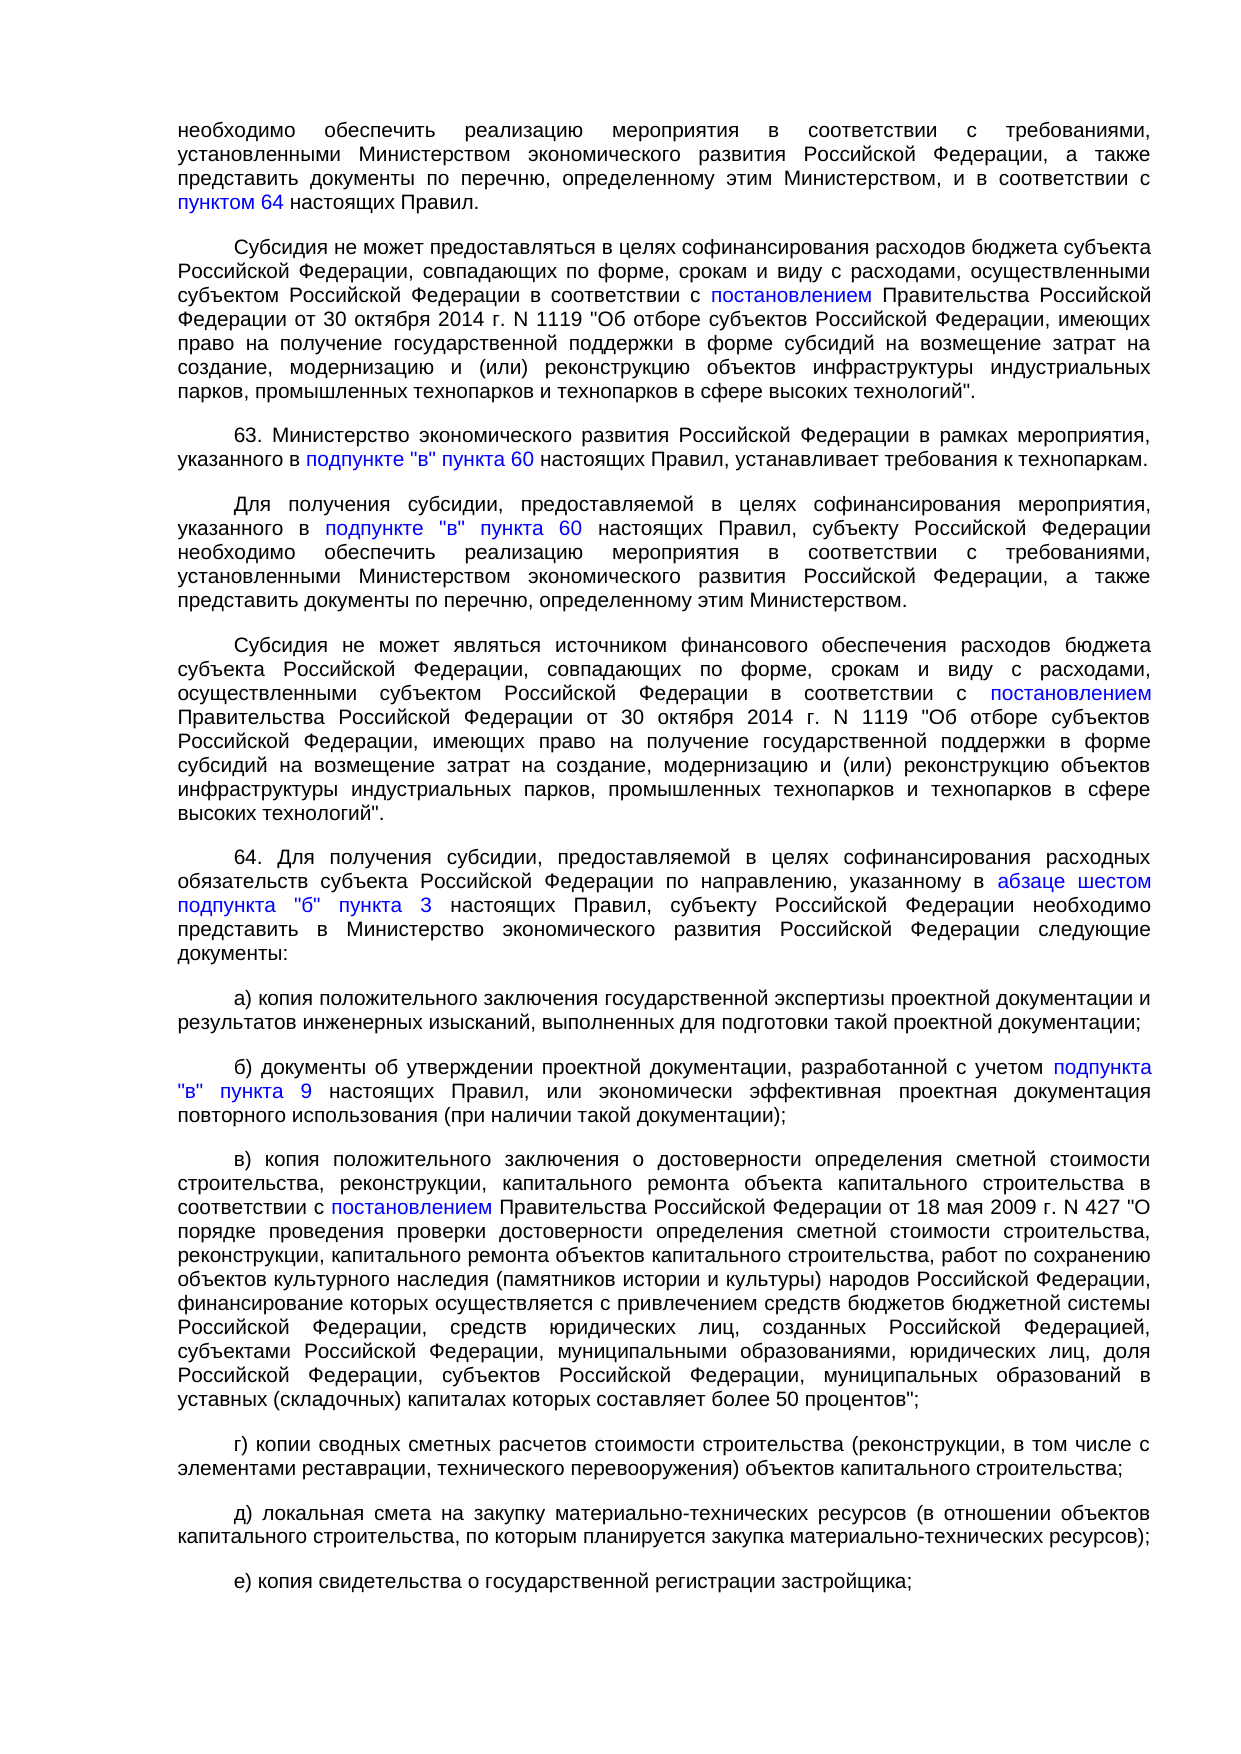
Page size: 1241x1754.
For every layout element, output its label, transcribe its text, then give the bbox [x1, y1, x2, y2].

text Субсидия не может являться источником финансового обеспечения расходов бюджета субъекта Российской Федерации, совпадающих по форме, срокам и виду с расходами, осуществленными субъектом Российской Федерации в соответствии с постановлением Правительства Российской Федерации от 30 октября 2014 г. N 1119 "Об отборе субъектов Российской Федерации, имеющих право на получение государственной поддержки в форме субсидий на возмещение затрат на создание, модернизацию и (или) реконструкцию объектов инфраструктуры индустриальных парков, промышленных технопарков и технопарков в сфере высоких технологий". [177, 633, 1152, 824]
text г) копии сводных сметных расчетов стоимости строительства (реконструкции, в том числе с элементами реставрации, технического перевооружения) объектов капитального строительства; [177, 1432, 1152, 1479]
text б) документы об утверждении проектной документации, разработанной с учетом подпункта "в" пункта 9 настоящих Правил, или экономически эффективная проектная документация повторного использования (при наличии такой документации); [177, 1054, 1152, 1126]
text 63. Министерство экономического развития Российской Федерации в рамках мероприятия, указанного в подпункте "в" пункта 60 настоящих Правил, устанавливает требования к технопаркам. [177, 423, 1152, 471]
text Субсидия не может предоставляться в целях софинансирования расходов бюджета субъекта Российской Федерации, совпадающих по форме, срокам и виду с расходами, осуществленными субъектом Российской Федерации в соответствии с постановлением Правительства Российской Федерации от 30 октября 2014 г. N 1119 "Об отборе субъектов Российской Федерации, имеющих право на получение государственной поддержки в форме субсидий на возмещение затрат на создание, модернизацию и (или) реконструкцию объектов инфраструктуры индустриальных парков, промышленных технопарков и технопарков в сфере высоких технологий". [177, 235, 1152, 402]
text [177, 118, 1152, 214]
text Для получения субсидии, предоставляемой в целях софинансирования мероприятия, указанного в подпункте "в" пункта 60 настоящих Правил, субъекту Российской Федерации необходимо обеспечить реализацию мероприятия в соответствии с требованиями, установленными Министерством экономического развития Российской Федерации, а также представить документы по перечню, определенному этим Министерством. [177, 492, 1152, 612]
text 64. Для получения субсидии, предоставляемой в целях софинансирования расходных обязательств субъекта Российской Федерации по направлению, указанному в абзаце шестом подпункта "б" пункта 3 настоящих Правил, субъекту Российской Федерации необходимо представить в Министерство экономического развития Российской Федерации следующие документы: [177, 845, 1152, 965]
text д) локальная смета на закупку материально-технических ресурсов (в отношении объектов капитального строительства, по которым планируется закупка материально-технических ресурсов); [177, 1500, 1152, 1548]
text е) копия свидетельства о государственной регистрации застройщика; [177, 1569, 1152, 1593]
text а) копия положительного заключения государственной экспертизы проектной документации и результатов инженерных изысканий, выполненных для подготовки такой проектной документации; [177, 986, 1152, 1034]
text в) копия положительного заключения о достоверности определения сметной стоимости строительства, реконструкции, капитального ремонта объекта капитального строительства в соответствии с постановлением Правительства Российской Федерации от 18 мая 2009 г. N 427 "О порядке проведения проверки достоверности определения сметной стоимости строительства, реконструкции, капитального ремонта объектов капитального строительства, работ по сохранению объектов культурного наследия (памятников истории и культуры) народов Российской Федерации, финансирование которых осуществляется с привлечением средств бюджетов бюджетной системы Российской Федерации, средств юридических лиц, созданных Российской Федерацией, субъектами Российской Федерации, муниципальными образованиями, юридических лиц, доля Российской Федерации, субъектов Российской Федерации, муниципальных образований в уставных (складочных) капиталах которых составляет более 50 процентов"; [177, 1147, 1152, 1411]
